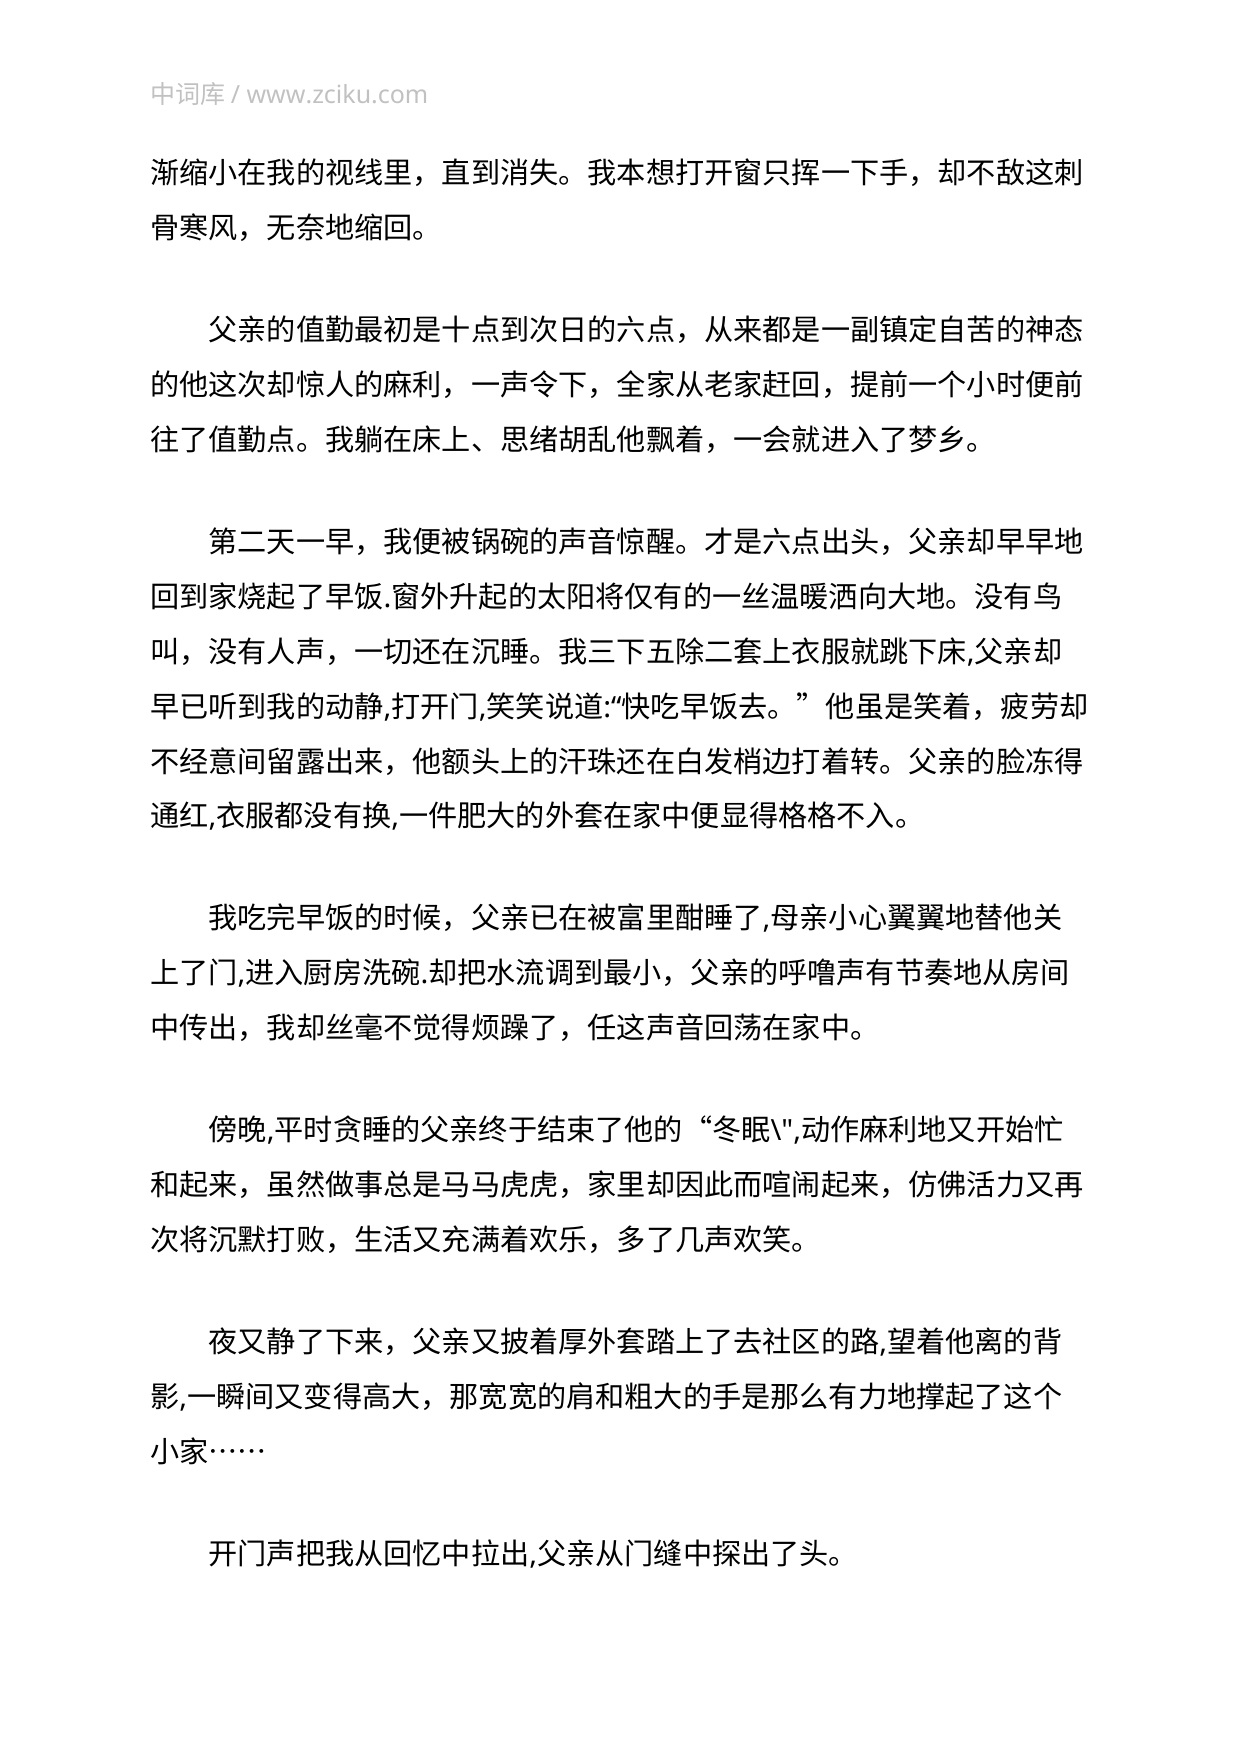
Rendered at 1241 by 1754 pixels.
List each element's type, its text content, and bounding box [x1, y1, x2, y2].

text 第二天一早，我便被锅碗的声音惊醒。才是六点出头，父亲却早早地回到家烧起了早饭.窗外升起的太阳将仅有的一丝温暖洒向大地。没有鸟叫，没有人声，一切还在沉睡。我三下五除二套上衣服就跳下床,父亲却早已听到我的动静,打开门,笑笑说道:“快吃早饭去。”他虽是笑着，疲劳却不经意间留露出来，他额头上的汗珠还在白发梢边打着转。父亲的脸冻得通红,衣服都没有换,一件肥大的外套在家中便显得格格不入。 [150, 518, 1090, 835]
text 傍晚,平时贪睡的父亲终于结束了他的“冬眠\",动作麻利地又开始忙和起来，虽然做事总是马马虎虎，家里却因此而喧闹起来，仿佛活力又再次将沉默打败，生活又充满着欢乐，多了几声欢笑。 [150, 1107, 1090, 1259]
text 开门声把我从回忆中拉出,父亲从门缝中探出了头。 [150, 1530, 1090, 1573]
text 我吃完早饭的时候，父亲已在被富里酣睡了,母亲小心翼翼地替他关上了门,进入厨房洗碗.却把水流调到最小，父亲的呼噜声有节奏地从房间中传出，我却丝毫不觉得烦躁了，任这声音回荡在家中。 [150, 895, 1090, 1047]
text 夜又静了下来，父亲又披着厚外套踏上了去社区的路,望着他离的背影,一瞬间又变得高大，那宽宽的肩和粗大的手是那么有力地撑起了这个小家…… [150, 1318, 1090, 1471]
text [150, 150, 1090, 247]
text 父亲的值勤最初是十点到次日的六点，从来都是一副镇定自苦的神态的他这次却惊人的麻利，一声令下，全家从老家赶回，提前一个小时便前往了值勤点。我躺在床上、思绪胡乱他飘着，一会就进入了梦乡。 [150, 307, 1090, 459]
